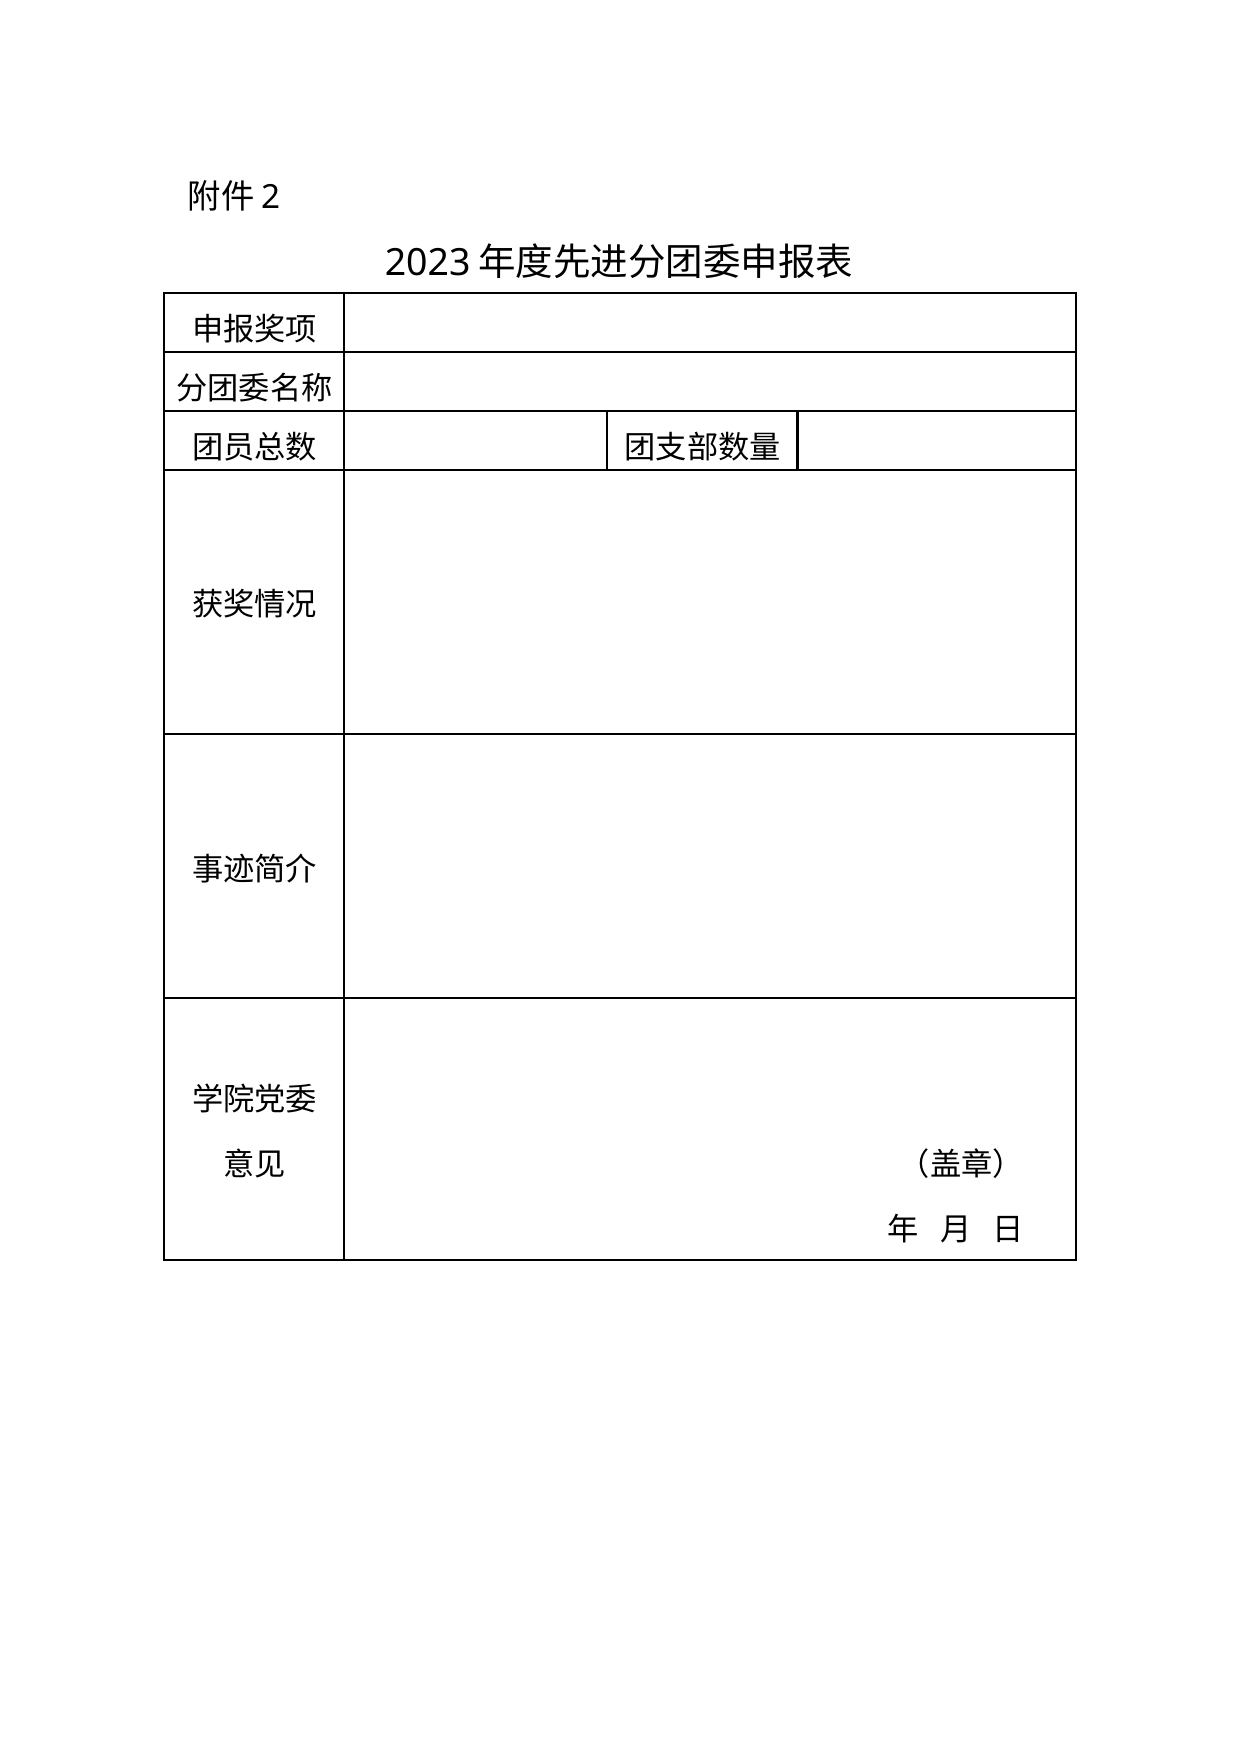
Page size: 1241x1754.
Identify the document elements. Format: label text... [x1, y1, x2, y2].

table_cell [345, 412, 606, 469]
table_header 申报奖项 [165, 294, 343, 351]
table_cell [345, 735, 1075, 997]
table_cell 团支部数量 [608, 412, 796, 469]
table_cell [345, 471, 1075, 733]
table_cell 学院党委 意见 [165, 999, 343, 1259]
table_cell [799, 412, 1075, 469]
table_cell 获奖情况 [165, 471, 343, 733]
text 附件2 [187, 162, 1053, 227]
table_header [345, 294, 1075, 351]
table_cell [345, 353, 1075, 410]
table_cell 团员总数 [165, 412, 343, 469]
table_cell （盖章） 年 月 日 [345, 999, 1075, 1259]
table_cell 分团委名称 [165, 353, 343, 410]
table_cell 事迹简介 [165, 735, 343, 997]
text 2023年度先进分团委申报表 [187, 227, 1050, 292]
